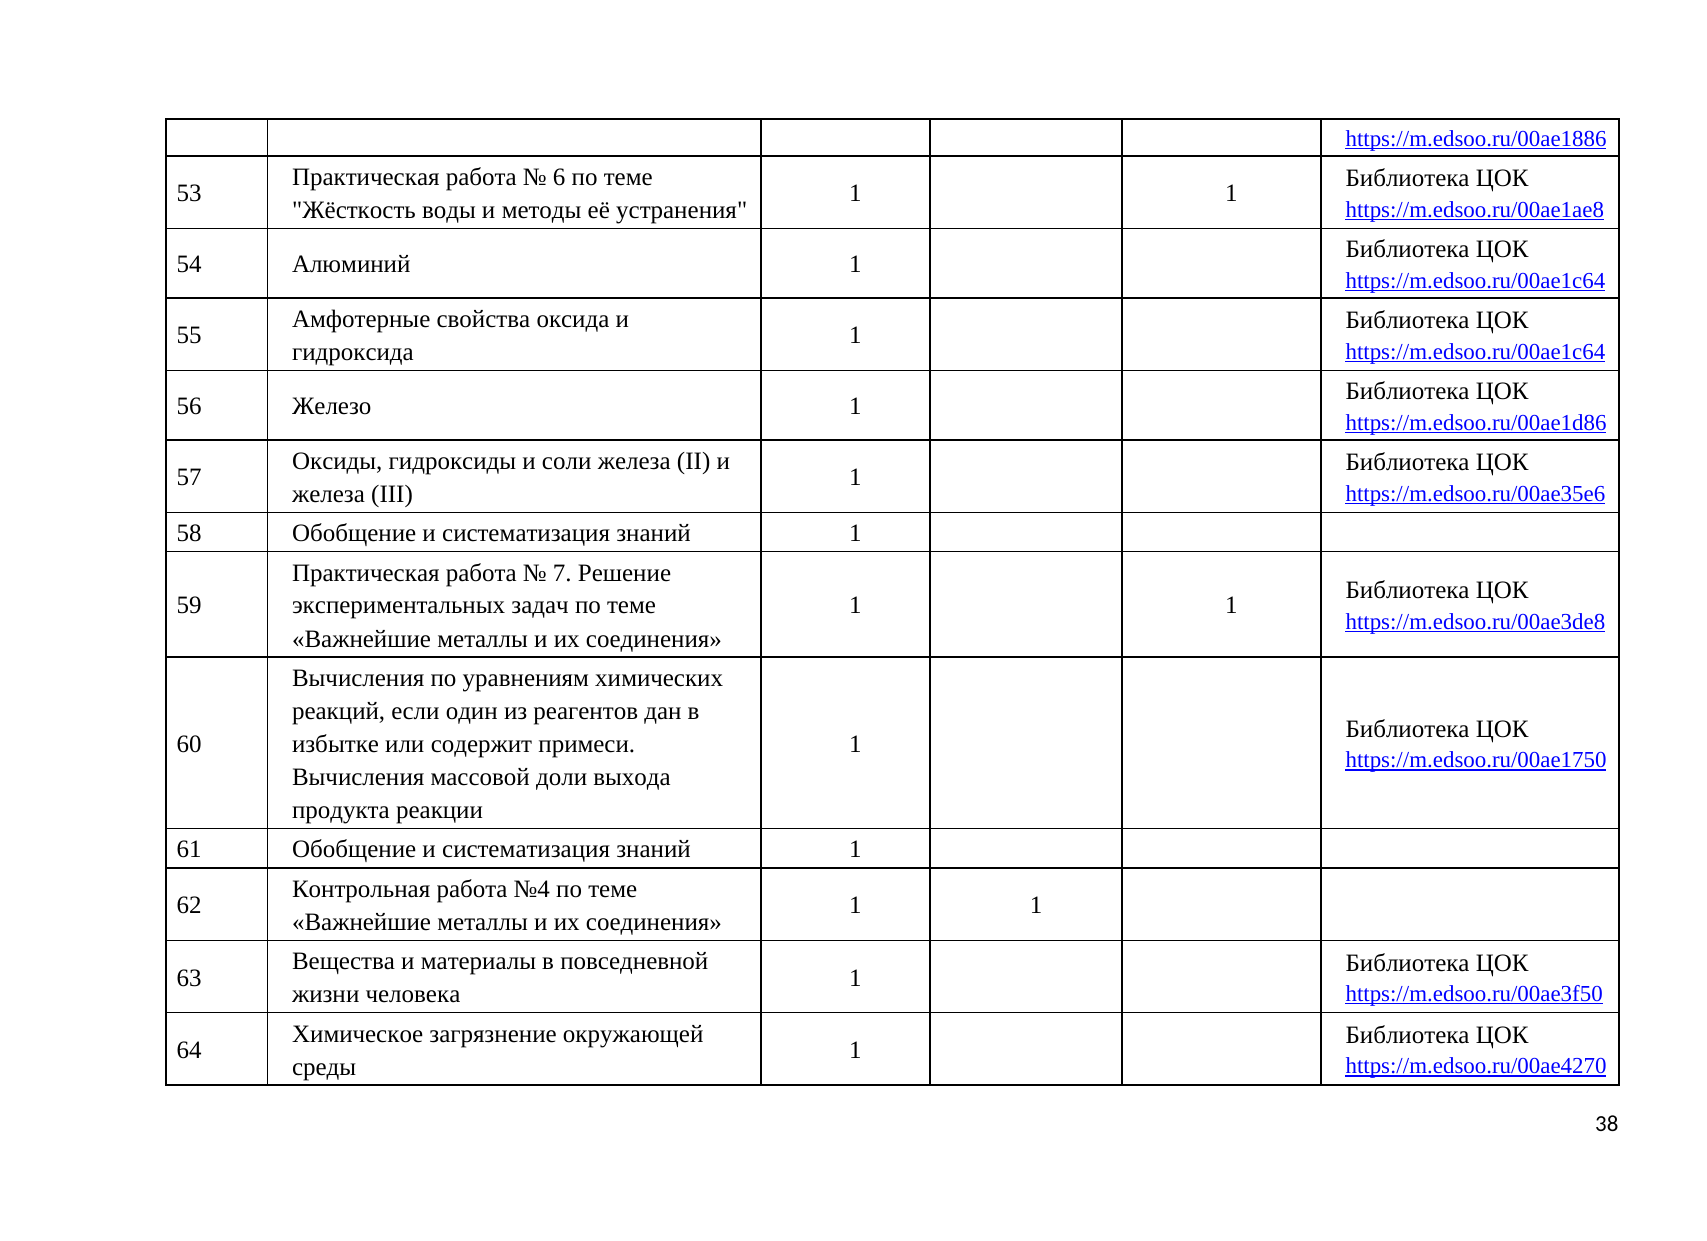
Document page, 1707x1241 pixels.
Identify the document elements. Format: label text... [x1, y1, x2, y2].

table_cell 60 [167, 658, 267, 828]
table_cell 1 [931, 869, 1121, 939]
table_cell [1123, 229, 1320, 297]
table_cell Библиотека ЦОК https://m.edsoo.ru/00ae3de8 [1322, 552, 1618, 656]
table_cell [268, 120, 760, 155]
table_cell Библиотека ЦОК https://m.edsoo.ru/00ae1d86 [1322, 371, 1618, 439]
table_cell Практическая работа № 7. Решение экспериментальных задач по теме «Важнейшие металлы и их соединения» [268, 552, 760, 656]
table_cell [931, 441, 1121, 511]
table_cell 1 [762, 371, 929, 439]
table_cell 1 [762, 441, 929, 511]
table_cell 1 [762, 552, 929, 656]
table_cell 1 [762, 120, 929, 155]
table_cell [1322, 869, 1618, 939]
table_cell Вычисления по уравнениям химических реакций, если один из реагентов дан в избытке или содержит примеси. Вычисления массовой доли выхода продукта реакции [268, 658, 760, 828]
table_cell 56 [167, 371, 267, 439]
table_cell 61 [167, 829, 267, 867]
table_cell 54 [167, 229, 267, 297]
table_cell 1 [762, 869, 929, 939]
table_cell 58 [167, 513, 267, 551]
table_cell 59 [167, 552, 267, 656]
table_cell 1 [762, 299, 929, 369]
table_cell [1322, 513, 1618, 551]
table_cell [1123, 658, 1320, 828]
table_cell Библиотека ЦОК https://m.edsoo.ru/00ae1c64 [1322, 299, 1618, 369]
table_cell [931, 1013, 1121, 1084]
table_cell 1 [1123, 157, 1320, 227]
table_cell 52 [167, 120, 267, 155]
table_cell [1123, 299, 1320, 369]
table_cell [1322, 829, 1618, 867]
table_cell [1123, 513, 1320, 551]
table_cell Контрольная работа №4 по теме «Важнейшие металлы и их соединения» [268, 869, 760, 939]
table_cell 1 [762, 157, 929, 227]
table_cell 53 [167, 157, 267, 227]
table_cell Практическая работа № 6 по теме "Жёсткость воды и методы её устранения" [268, 157, 760, 227]
table_cell [1123, 371, 1320, 439]
table_cell Библиотека ЦОК https://m.edsoo.ru/00ae1ae8 [1322, 157, 1618, 227]
table_cell [931, 829, 1121, 867]
table_cell Амфотерные свойства оксида и гидроксида [268, 299, 760, 369]
table_cell 63 [167, 941, 267, 1012]
table_cell Библиотека ЦОК https://m.edsoo.ru/00ae3f50 [1322, 941, 1618, 1012]
table_cell Обобщение и систематизация знаний [268, 513, 760, 551]
table_cell [931, 299, 1121, 369]
table_cell 1 [762, 658, 929, 828]
table_cell 1 [762, 229, 929, 297]
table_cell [1322, 120, 1618, 155]
table_cell [931, 120, 1121, 155]
table_cell 1 [762, 513, 929, 551]
table_cell [931, 658, 1121, 828]
table_cell [931, 229, 1121, 297]
table_cell [1123, 1013, 1320, 1084]
table_cell [1123, 120, 1320, 155]
table_cell Библиотека ЦОК https://m.edsoo.ru/00ae35e6 [1322, 441, 1618, 511]
table_cell 57 [167, 441, 267, 511]
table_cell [1322, 1013, 1618, 1084]
table_cell 1 [762, 829, 929, 867]
table_cell Железо [268, 371, 760, 439]
table_cell Оксиды, гидроксиды и соли железа (II) и железа (III) [268, 441, 760, 511]
table_cell [931, 371, 1121, 439]
table_cell 1 [1123, 552, 1320, 656]
table_cell Библиотека ЦОК https://m.edsoo.ru/00ae1750 [1322, 658, 1618, 828]
table_cell 55 [167, 299, 267, 369]
table_cell Химическое загрязнение окружающей среды [268, 1013, 760, 1084]
table_cell 1 [762, 941, 929, 1012]
table_cell Алюминий [268, 229, 760, 297]
table_cell [1123, 941, 1320, 1012]
table_cell Обобщение и систематизация знаний [268, 829, 760, 867]
table_cell [1123, 869, 1320, 939]
table_cell Вещества и материалы в повседневной жизни человека [268, 941, 760, 1012]
table_cell [1123, 829, 1320, 867]
table_cell [931, 157, 1121, 227]
table_cell 62 [167, 869, 267, 939]
table_cell [931, 552, 1121, 656]
table_cell [1123, 441, 1320, 511]
table_cell 1 [762, 1013, 929, 1084]
table_cell Библиотека ЦОК https://m.edsoo.ru/00ae1c64 [1322, 229, 1618, 297]
table_cell [931, 941, 1121, 1012]
table_cell [931, 513, 1121, 551]
table_cell 64 [167, 1013, 267, 1084]
